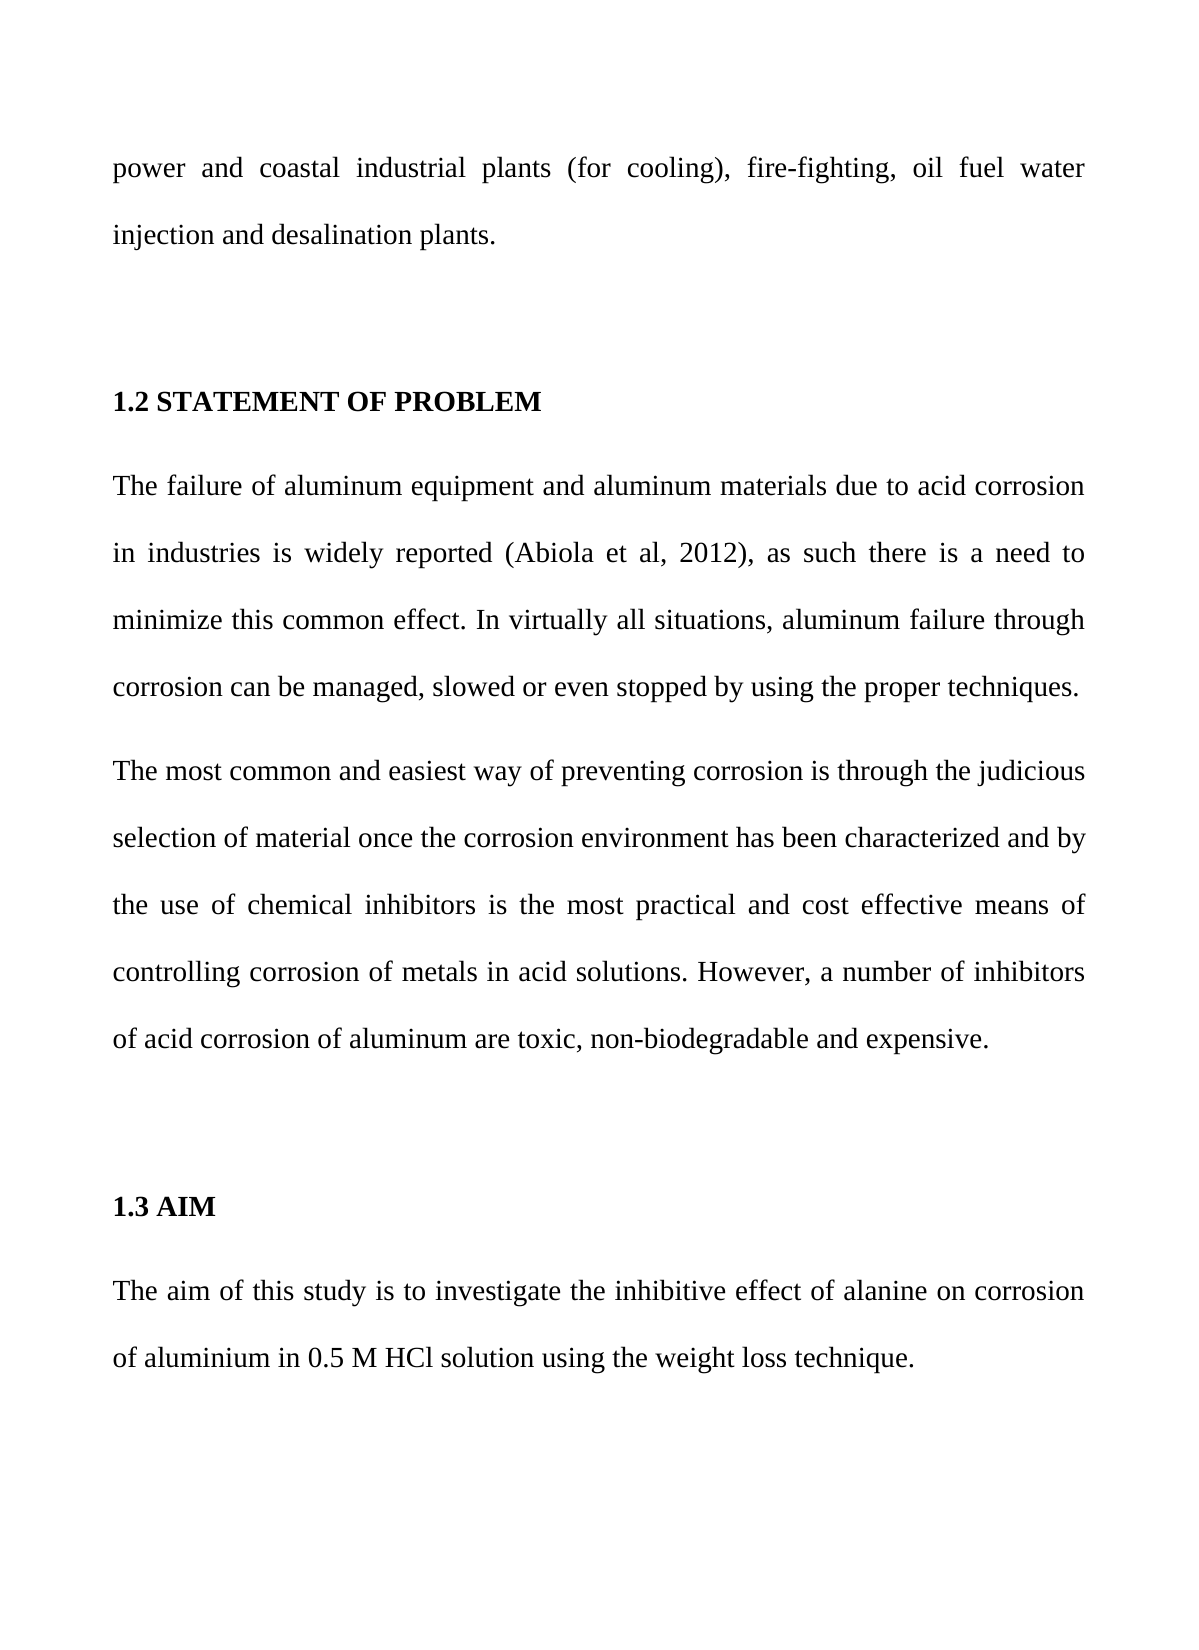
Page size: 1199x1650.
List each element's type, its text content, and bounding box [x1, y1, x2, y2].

text The failure of aluminum equipment and aluminum materials due to acid corrosion in industries is widely reported (Abiola et al, 2012), as such there is a need to minimize this common effect. In virtually all situations, aluminum failure through corrosion can be managed, slowed or even stopped by using the proper techniques. [112, 468, 1086, 703]
text 1.3 AIM [112, 1189, 1086, 1223]
text The aim of this study is to investigate the inhibitive effect of alanine on corrosion of aluminium in 0.5 M HCl solution using the weight loss technique. [112, 1273, 1086, 1373]
text The most common and easiest way of preventing corrosion is through the judicious selection of material once the corrosion environment has been characterized and by the use of chemical inhibitors is the most practical and cost effective means of controlling corrosion of metals in acid solutions. However, a number of inhibitors of acid corrosion of aluminum are toxic, non-biodegradable and expensive. [112, 753, 1086, 1055]
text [112, 150, 1086, 251]
text 1.2 STATEMENT OF PROBLEM [112, 384, 1086, 418]
